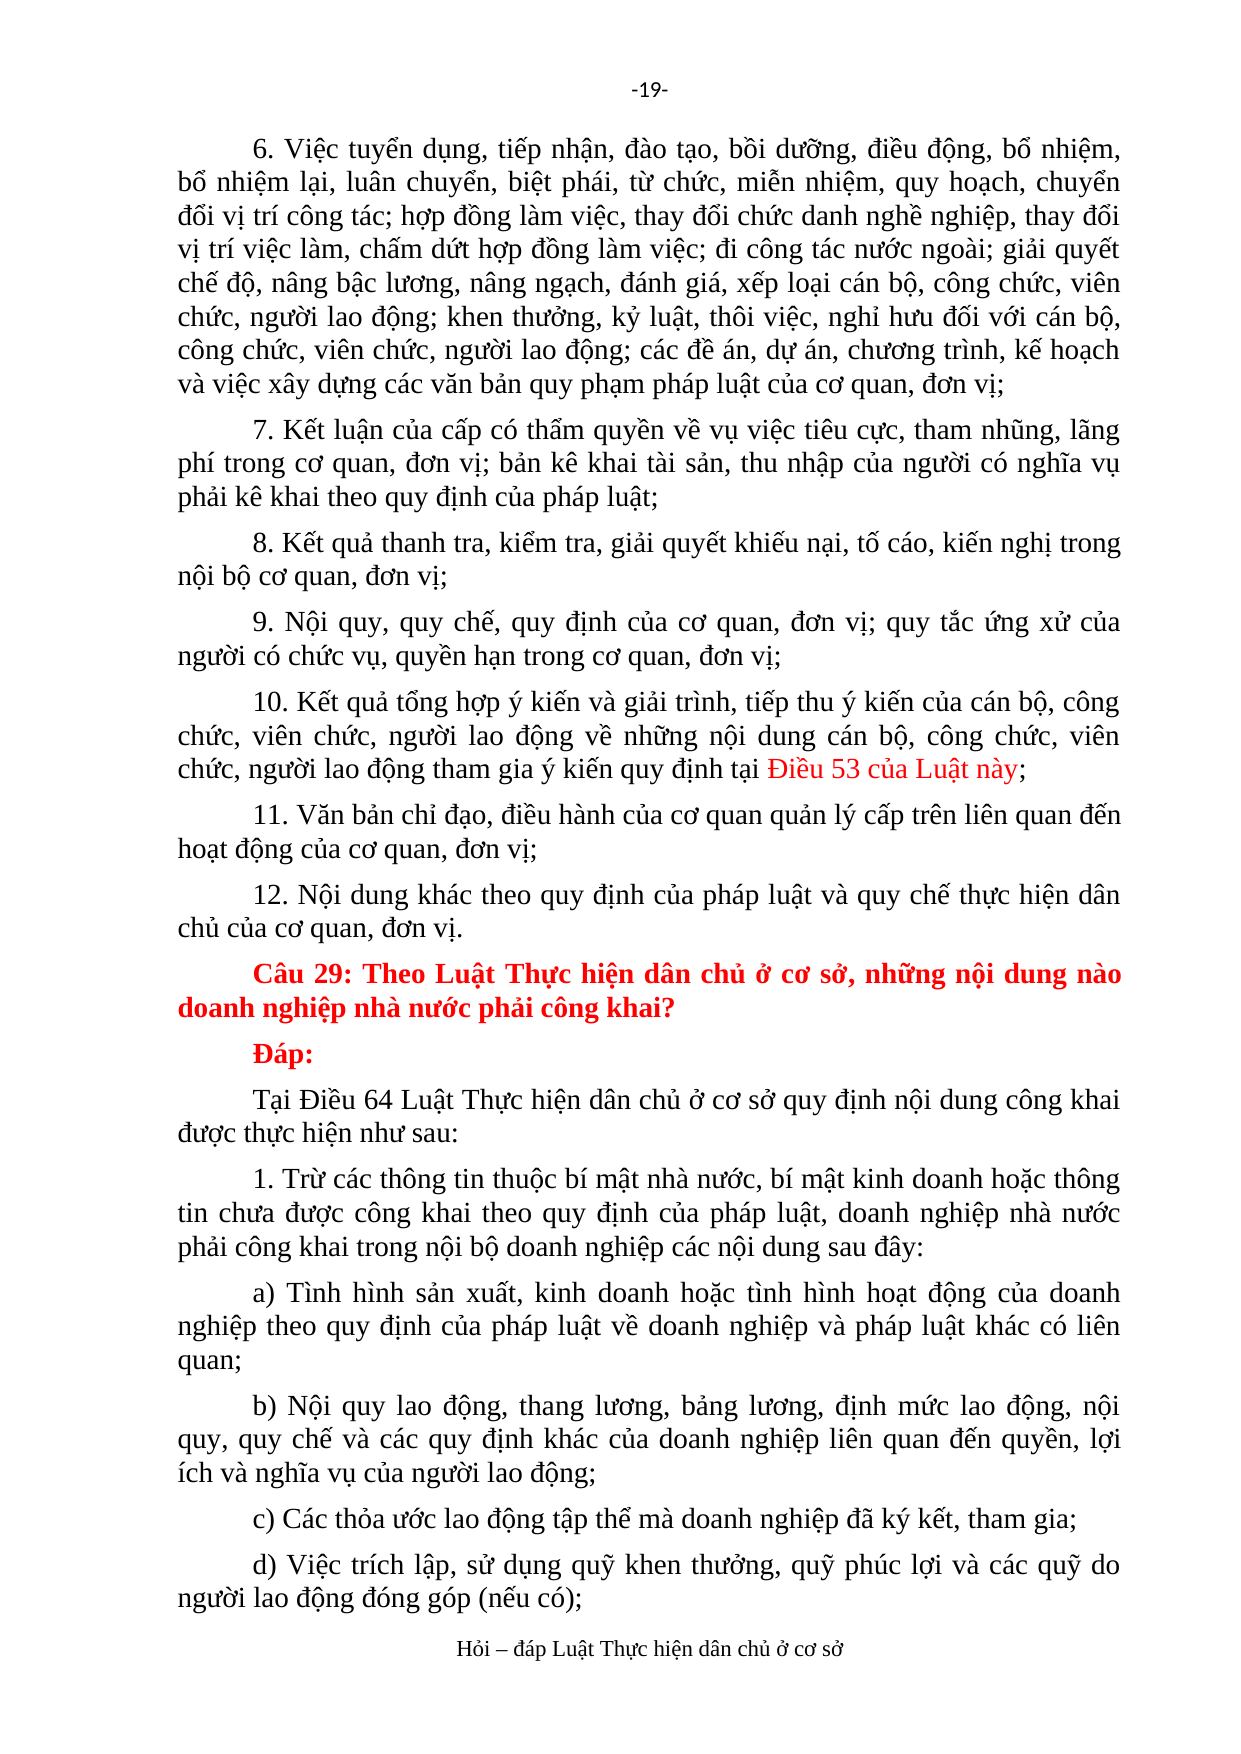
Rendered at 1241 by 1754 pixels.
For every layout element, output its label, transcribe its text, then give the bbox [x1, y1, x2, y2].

text 9. Nội quy, quy chế, quy định của cơ quan, đơn vị; quy tắc ứng xử của người có chức vụ, quyền hạn trong cơ quan, đơn vị; [177, 604, 1122, 672]
text 7. Kết luận của cấp có thẩm quyền về vụ việc tiêu cực, tham nhũng, lãng phí trong cơ quan, đơn vị; bản kê khai tài sản, thu nhập của người có nghĩa vụ phải kê khai theo quy định của pháp luật; [177, 412, 1122, 512]
text 8. Kết quả thanh tra, kiểm tra, giải quyết khiếu nại, tố cáo, kiến nghị trong nội bộ cơ quan, đơn vị; [177, 525, 1122, 592]
text c) Các thỏa ước lao động tập thể mà doanh nghiệp đã ký kết, tham gia; [177, 1501, 1122, 1534]
text a) Tình hình sản xuất, kinh doanh hoặc tình hình hoạt động của doanh nghiệp theo quy định của pháp luật về doanh nghiệp và pháp luật khác có liên quan; [177, 1275, 1122, 1375]
text Tại Điều 64 Luật Thực hiện dân chủ ở cơ sở quy định nội dung công khai được thực hiện như sau: [177, 1082, 1122, 1149]
text 10. Kết quả tổng hợp ý kiến và giải trình, tiếp thu ý kiến của cán bộ, công chức, viên chức, người lao động về những nội dung cán bộ, công chức, viên chức, người lao động tham gia ý kiến quy định tại Điều 53 của Luật này; [177, 684, 1122, 785]
text 11. Văn bản chỉ đạo, điều hành của cơ quan quản lý cấp trên liên quan đến hoạt động của cơ quan, đơn vị; [177, 797, 1122, 864]
text b) Nội quy lao động, thang lương, bảng lương, định mức lao động, nội quy, quy chế và các quy định khác của doanh nghiệp liên quan đến quyền, lợi ích và nghĩa vụ của người lao động; [177, 1388, 1122, 1488]
text Câu 29: Theo Luật Thực hiện dân chủ ở cơ sở, những nội dung nào doanh nghiệp nhà nước phải công khai? [177, 956, 1122, 1023]
text 1. Trừ các thông tin thuộc bí mật nhà nước, bí mật kinh doanh hoặc thông tin chưa được công khai theo quy định của pháp luật, doanh nghiệp nhà nước phải công khai trong nội bộ doanh nghiệp các nội dung sau đây: [177, 1162, 1122, 1262]
text d) Việc trích lập, sử dụng quỹ khen thưởng, quỹ phúc lợi và các quỹ do người lao động đóng góp (nếu có); [177, 1547, 1122, 1614]
text 6. Việc tuyển dụng, tiếp nhận, đào tạo, bồi dưỡng, điều động, bổ nhiệm, bổ nhiệm lại, luân chuyển, biệt phái, từ chức, miễn nhiệm, quy hoạch, chuyển đổi vị trí công tác; hợp đồng làm việc, thay đổi chức danh nghề nghiệp, thay đổi vị trí việc làm, chấm dứt hợp đồng làm việc; đi công tác nước ngoài; giải quyết chế độ, nâng bậc lương, nâng ngạch, đánh giá, xếp loại cán bộ, công chức, viên chức, người lao động; khen thưởng, kỷ luật, thôi việc, nghỉ hưu đối với cán bộ, công chức, viên chức, người lao động; các đề án, dự án, chương trình, kế hoạch và việc xây dựng các văn bản quy phạm pháp luật của cơ quan, đơn vị; [177, 131, 1122, 399]
text Đáp: [177, 1036, 1122, 1069]
text 12. Nội dung khác theo quy định của pháp luật và quy chế thực hiện dân chủ của cơ quan, đơn vị. [177, 877, 1122, 944]
